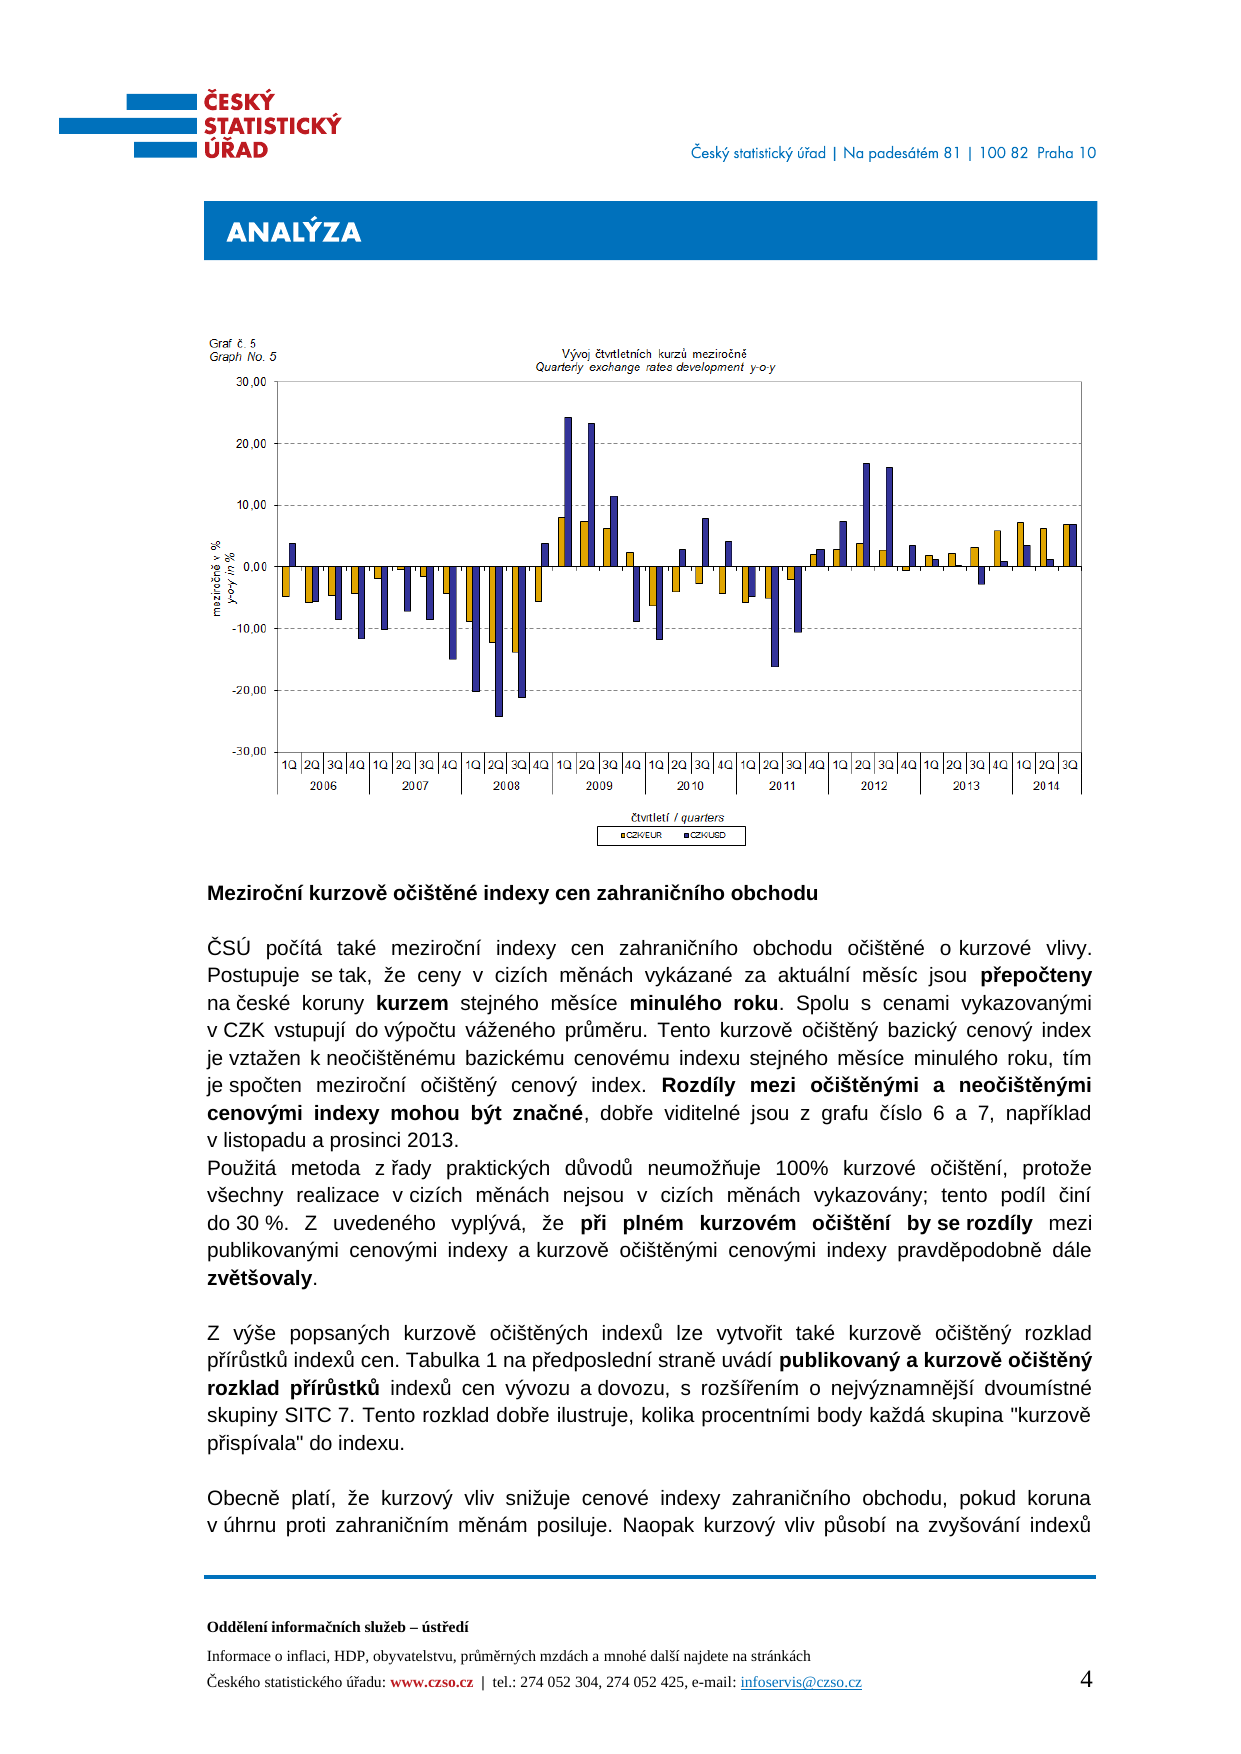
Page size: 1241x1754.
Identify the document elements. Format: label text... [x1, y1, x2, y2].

text Z výše popsaných kurzově očištěných indexů lze vytvořit také kurzově očištěný rozklad přírůstků indexů cen. Tabulka 1 na předposlední straně uvádí publikovaný a kurzově očištěný rozklad přírůstků indexů cen vývozu a dovozu, s rozšířením o nejvýznamnější dvoumístné skupiny SITC 7. Tento rozklad dobře ilustruje, kolika procentními body každá skupina "kurzově přispívala" do indexu. [207, 1321, 1092, 1454]
text Použitá metoda z řady praktických důvodů neumožňuje 100% kurzové očištění, protože všechny realizace v cizích měnách nejsou v cizích měnách vykazovány; tento podíl činí do 30 %. Z uvedeného vyplývá, že při plném kurzovém očištění by se rozdíly mezi publikovanými cenovými indexy a kurzově očištěnými cenovými indexy pravděpodobně dále zvětšovaly. [207, 1156, 1092, 1289]
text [207, 1486, 1092, 1537]
picture [206, 334, 1090, 849]
text ČSÚ počítá také meziroční indexy cen zahraničního obchodu očištěné o kurzové vlivy. Postupuje se tak, že ceny v cizích měnách vykázané za aktuální měsíc jsou přepočteny na české koruny kurzem stejného měsíce minulého roku. Spolu s cenami vykazovanými v CZK vstupují do výpočtu váženého průměru. Tento kurzově očištěný bazický cenový index je vztažen k neočištěnému bazickému cenovému indexu stejného měsíce minulého roku, tím je spočten meziroční očištěný cenový index. Rozdíly mezi očištěnými a neočištěnými cenovými indexy mohou být značné, dobře viditelné jsou z grafu číslo 6 a 7, například v listopadu a prosinci 2013. [207, 936, 1092, 1152]
subtitle Meziroční kurzově očištěné indexy cen zahraničního obchodu [207, 881, 1092, 904]
